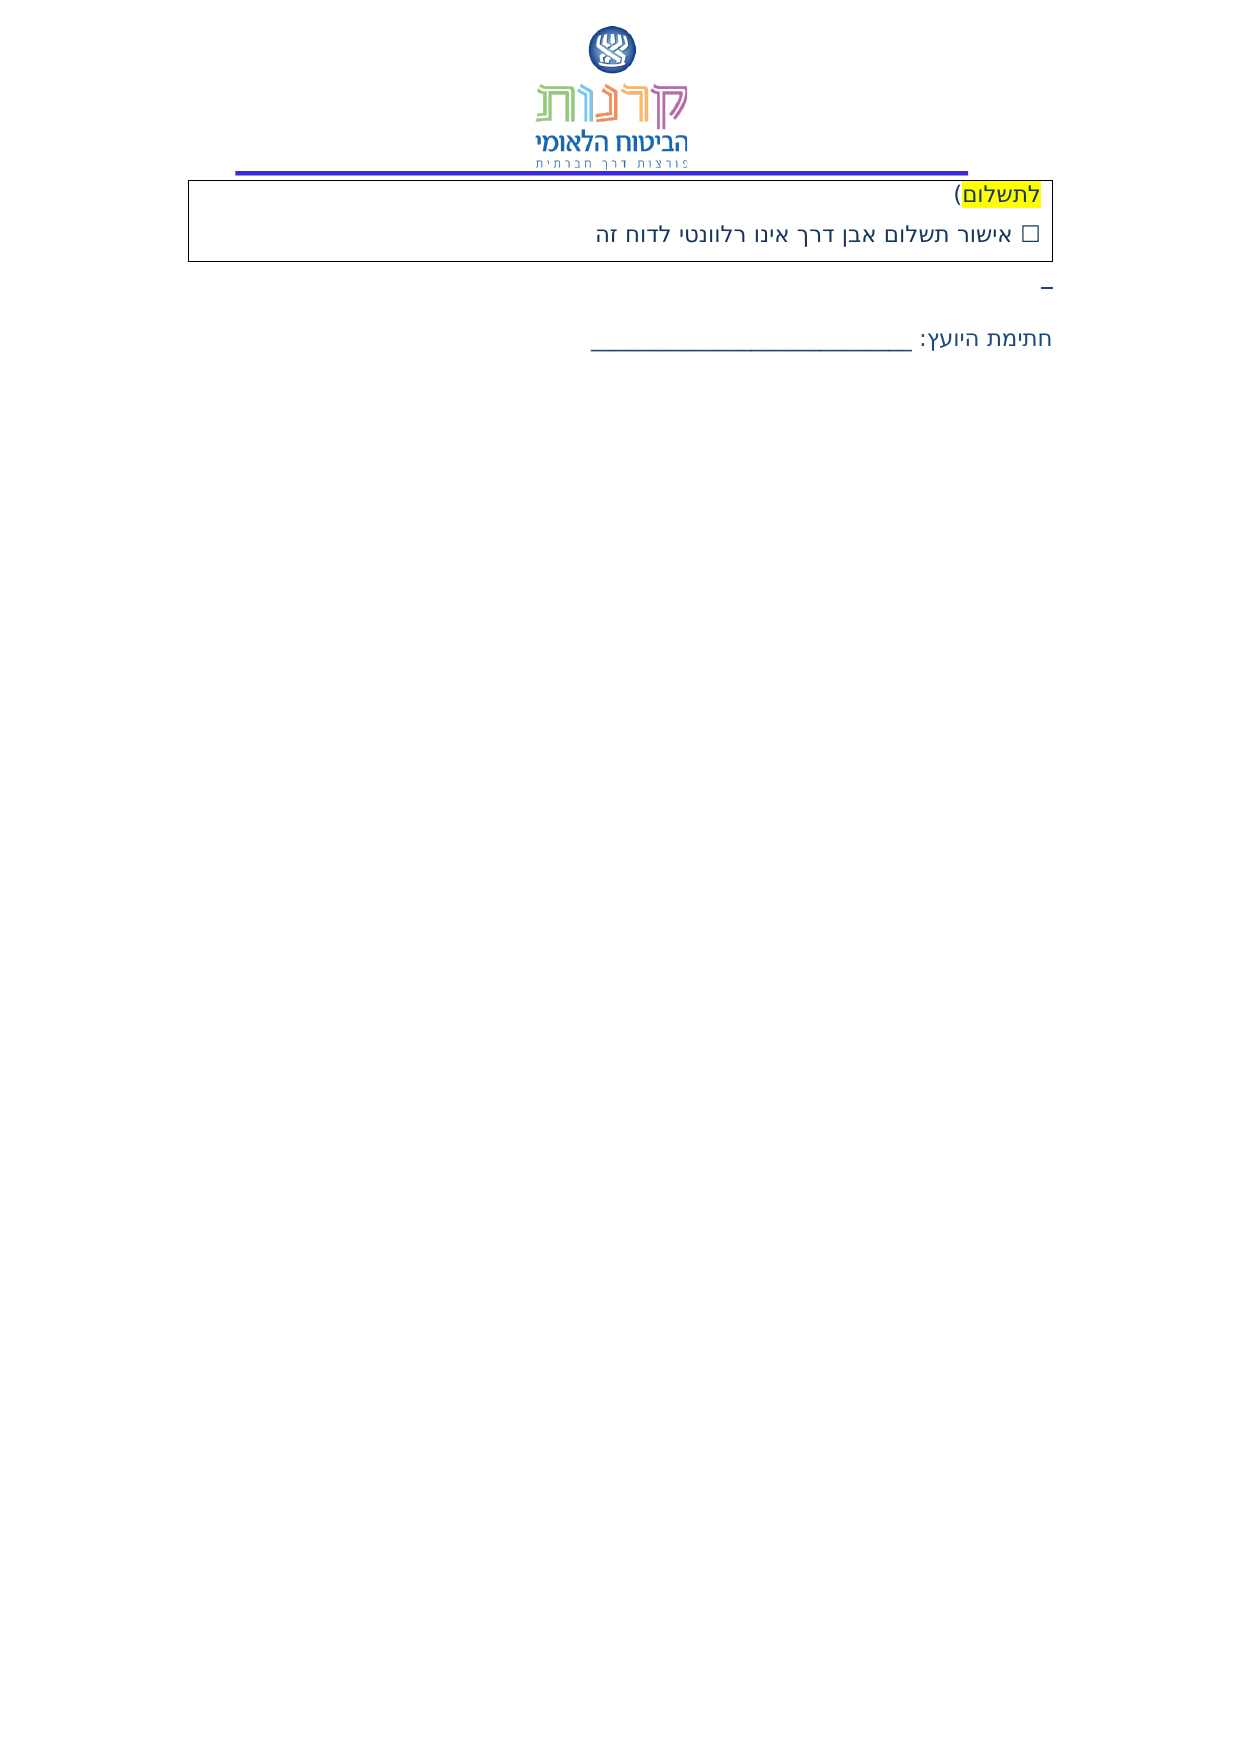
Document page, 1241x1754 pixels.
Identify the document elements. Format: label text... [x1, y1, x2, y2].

picture [235, 26, 969, 180]
text חתימת היועץ: ____________________________ [187, 325, 1053, 352]
table_cell אני מאשר / לא מאשר תשלום עבור גמר אבן הדרך (אנא ציין את אבן הדרך לתשלום) אישור תשלום אבן דרך אינו רלוונטי לדוח זה [189, 181, 1052, 261]
